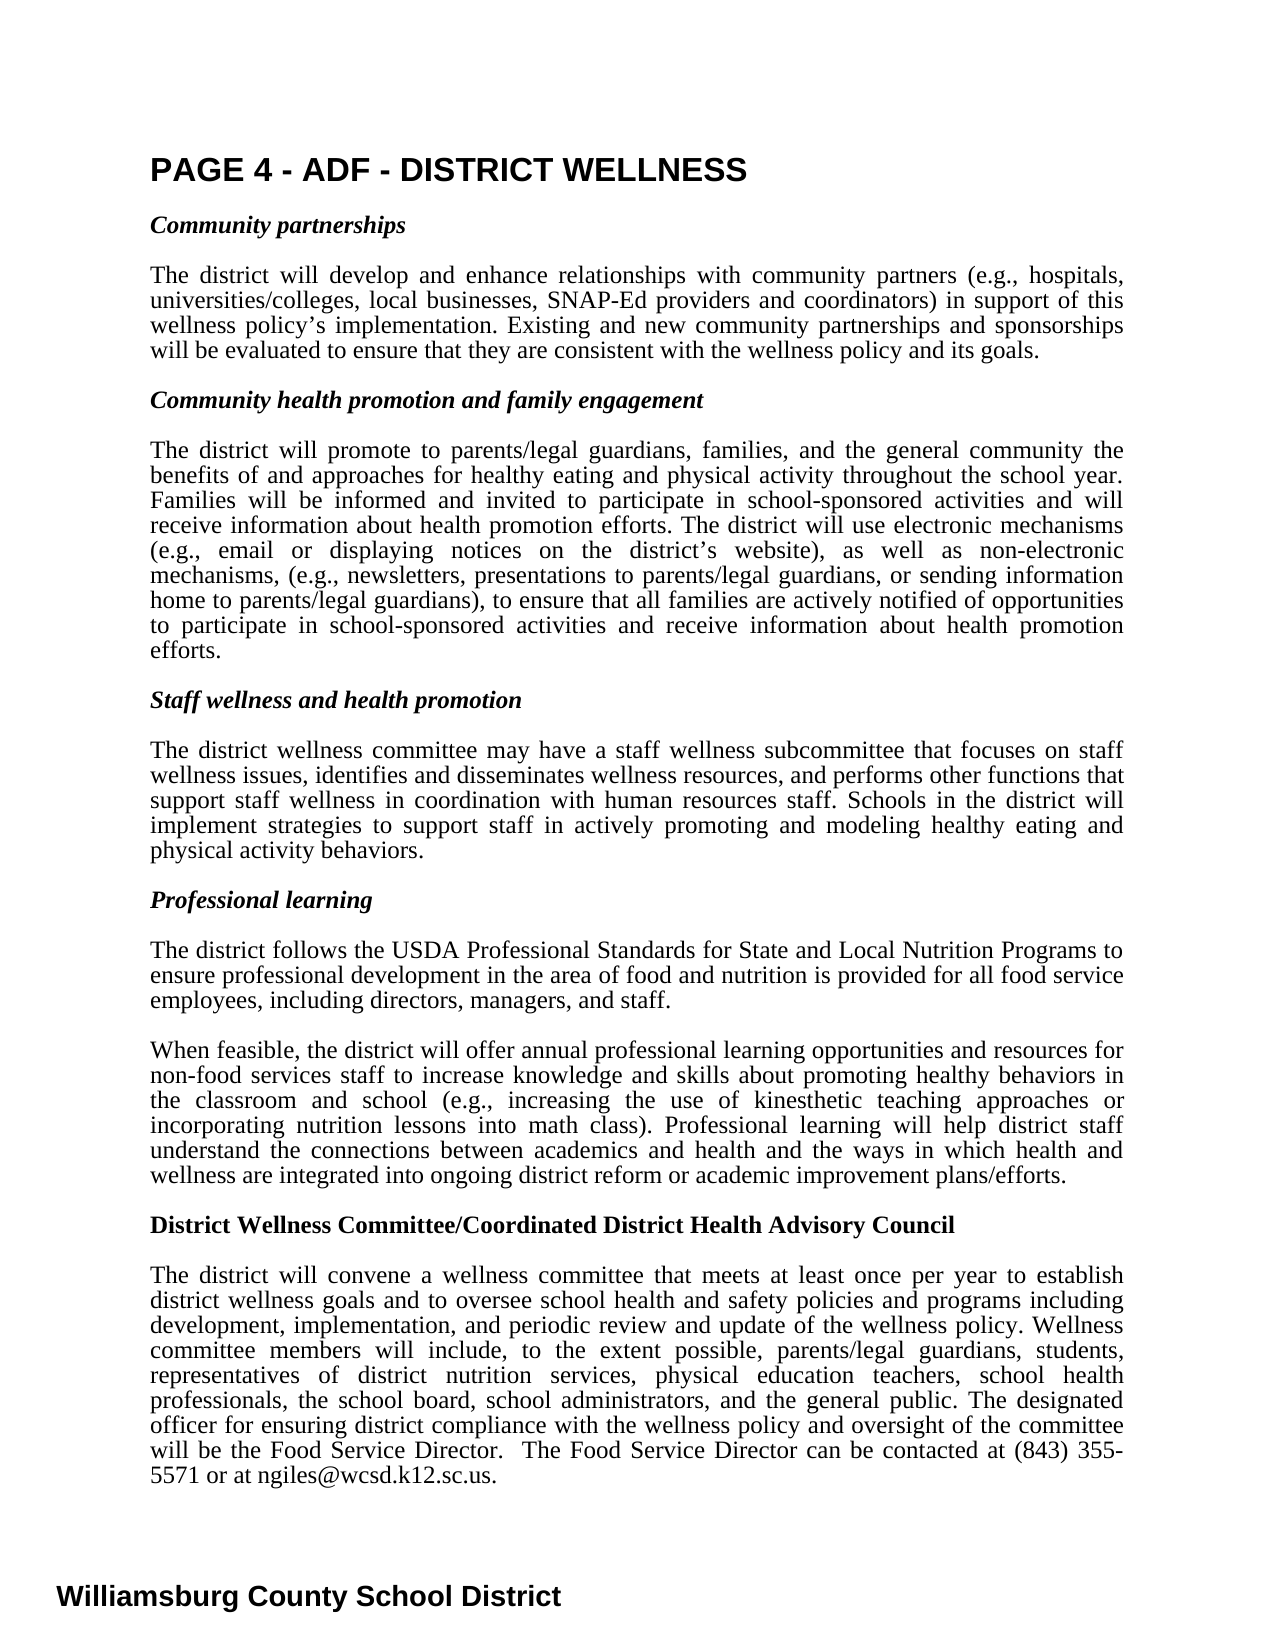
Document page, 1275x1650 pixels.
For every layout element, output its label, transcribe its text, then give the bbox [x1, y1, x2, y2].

text The district will promote to parents/legal guardians, families, and the general community the benefits of and approaches for healthy eating and physical activity throughout the school year. Families will be informed and invited to participate in school-sponsored activities and will receive information about health promotion efforts. The district will use electronic mechanisms (e.g., email or displaying notices on the district’s website), as well as non-electronic mechanisms, (e.g., newsletters, presentations to parents/legal guardians, or sending information home to parents/legal guardians), to ensure that all families are actively notified of opportunities to participate in school-sponsored activities and receive information about health promotion efforts. [150, 438, 1125, 663]
text Community health promotion and family engagement [150, 388, 1125, 413]
text The district will convene a wellness committee that meets at least once per year to establish district wellness goals and to oversee school health and safety policies and programs including development, implementation, and periodic review and update of the wellness policy. Wellness committee members will include, to the extent possible, parents/legal guardians, students, representatives of district nutrition services, physical education teachers, school health professionals, the school board, school administrators, and the general public. The designated officer for ensuring district compliance with the wellness policy and oversight of the committee will be the Food Service Director. The Food Service Director can be contacted at (843) 355-5571 or at ngiles@wcsd.k12.sc.us. [150, 1263, 1125, 1488]
text The district will develop and enhance relationships with community partners (e.g., hospitals, universities/colleges, local businesses, SNAP-Ed providers and coordinators) in support of this wellness policy’s implementation. Existing and new community partnerships and sponsorships will be evaluated to ensure that they are consistent with the wellness policy and its goals. [150, 263, 1125, 363]
text The district wellness committee may have a staff wellness subcommittee that focuses on staff wellness issues, identifies and disseminates wellness resources, and performs other functions that support staff wellness in coordination with human resources staff. Schools in the district will implement strategies to support staff in actively promoting and modeling healthy eating and physical activity behaviors. [150, 738, 1125, 863]
text The district follows the USDA Professional Standards for State and Local Nutrition Programs to ensure professional development in the area of food and nutrition is provided for all food service employees, including directors, managers, and staff. [150, 938, 1125, 1013]
text District Wellness Committee/Coordinated District Health Advisory Council [150, 1213, 1125, 1238]
text Community partnerships [150, 213, 1125, 238]
text Professional learning [150, 888, 1125, 913]
text When feasible, the district will offer annual professional learning opportunities and resources for non-food services staff to increase knowledge and skills about promoting healthy behaviors in the classroom and school (e.g., increasing the use of kinesthetic teaching approaches or incorporating nutrition lessons into math class). Professional learning will help district staff understand the connections between academics and health and the ways in which health and wellness are integrated into ongoing district reform or academic improvement plans/efforts. [150, 1038, 1125, 1188]
text PAGE 4 - ADF - DISTRICT WELLNESS [150, 150, 1125, 188]
text Staff wellness and health promotion [150, 688, 1125, 713]
